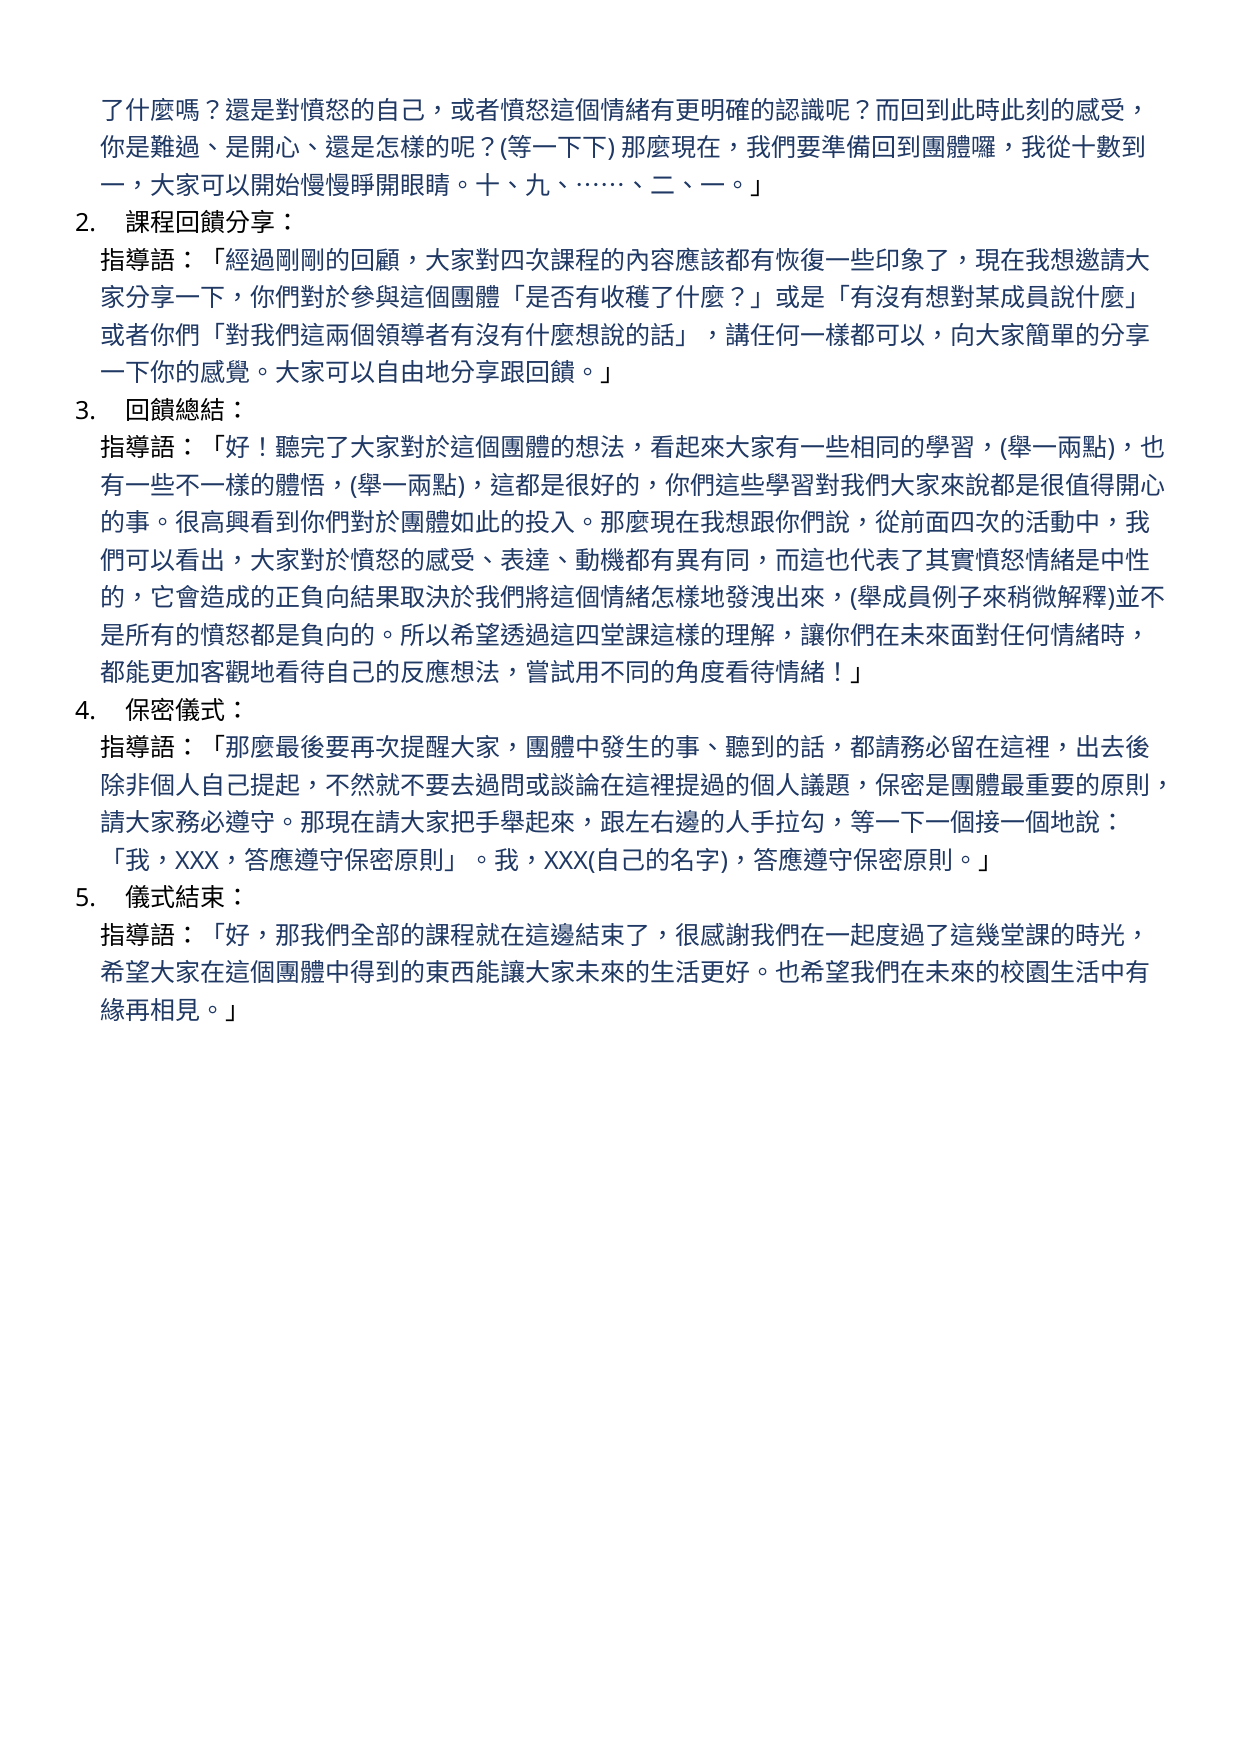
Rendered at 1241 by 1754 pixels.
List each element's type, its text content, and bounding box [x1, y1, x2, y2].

list 保密儀式： [75, 689, 1165, 727]
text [100, 89, 1165, 202]
list 回饋總結： [75, 389, 1165, 427]
text 指導語：「好，那我們全部的課程就在這邊結束了，很感謝我們在一起度過了這幾堂課的時光，希望大家在這個團體中得到的東西能讓大家未來的生活更好。也希望我們在未來的校園生活中有緣再相見。」 [100, 914, 1165, 1027]
list 課程回饋分享： [75, 202, 1165, 239]
text 指導語：「那麼最後要再次提醒大家，團體中發生的事、聽到的話，都請務必留在這裡，出去後除非個人自己提起，不然就不要去過問或談論在這裡提過的個人議題，保密是團體最重要的原則，請大家務必遵守。那現在請大家把手舉起來，跟左右邊的人手拉勾，等一下一個接一個地說：「我，XXX，答應遵守保密原則」。我，XXX(自己的名字)，答應遵守保密原則。」 [100, 727, 1165, 877]
text 指導語：「好！聽完了大家對於這個團體的想法，看起來大家有一些相同的學習，(舉一兩點)，也有一些不一樣的體悟，(舉一兩點)，這都是很好的，你們這些學習對我們大家來說都是很值得開心的事。很高興看到你們對於團體如此的投入。那麼現在我想跟你們說，從前面四次的活動中，我們可以看出，大家對於憤怒的感受、表達、動機都有異有同，而這也代表了其實憤怒情緒是中性的，它會造成的正負向結果取決於我們將這個情緒怎樣地發洩出來，(舉成員例子來稍微解釋)並不是所有的憤怒都是負向的。所以希望透過這四堂課這樣的理解，讓你們在未來面對任何情緒時，都能更加客觀地看待自己的反應想法，嘗試用不同的角度看待情緒！」 [100, 427, 1165, 689]
list 儀式結束： [75, 877, 1165, 914]
text 指導語：「經過剛剛的回顧，大家對四次課程的內容應該都有恢復一些印象了，現在我想邀請大家分享一下，你們對於參與這個團體「是否有收穫了什麼？」或是「有沒有想對某成員說什麼」或者你們「對我們這兩個領導者有沒有什麼想說的話」，講任何一樣都可以，向大家簡單的分享一下你的感覺。大家可以自由地分享跟回饋。」 [100, 239, 1165, 389]
